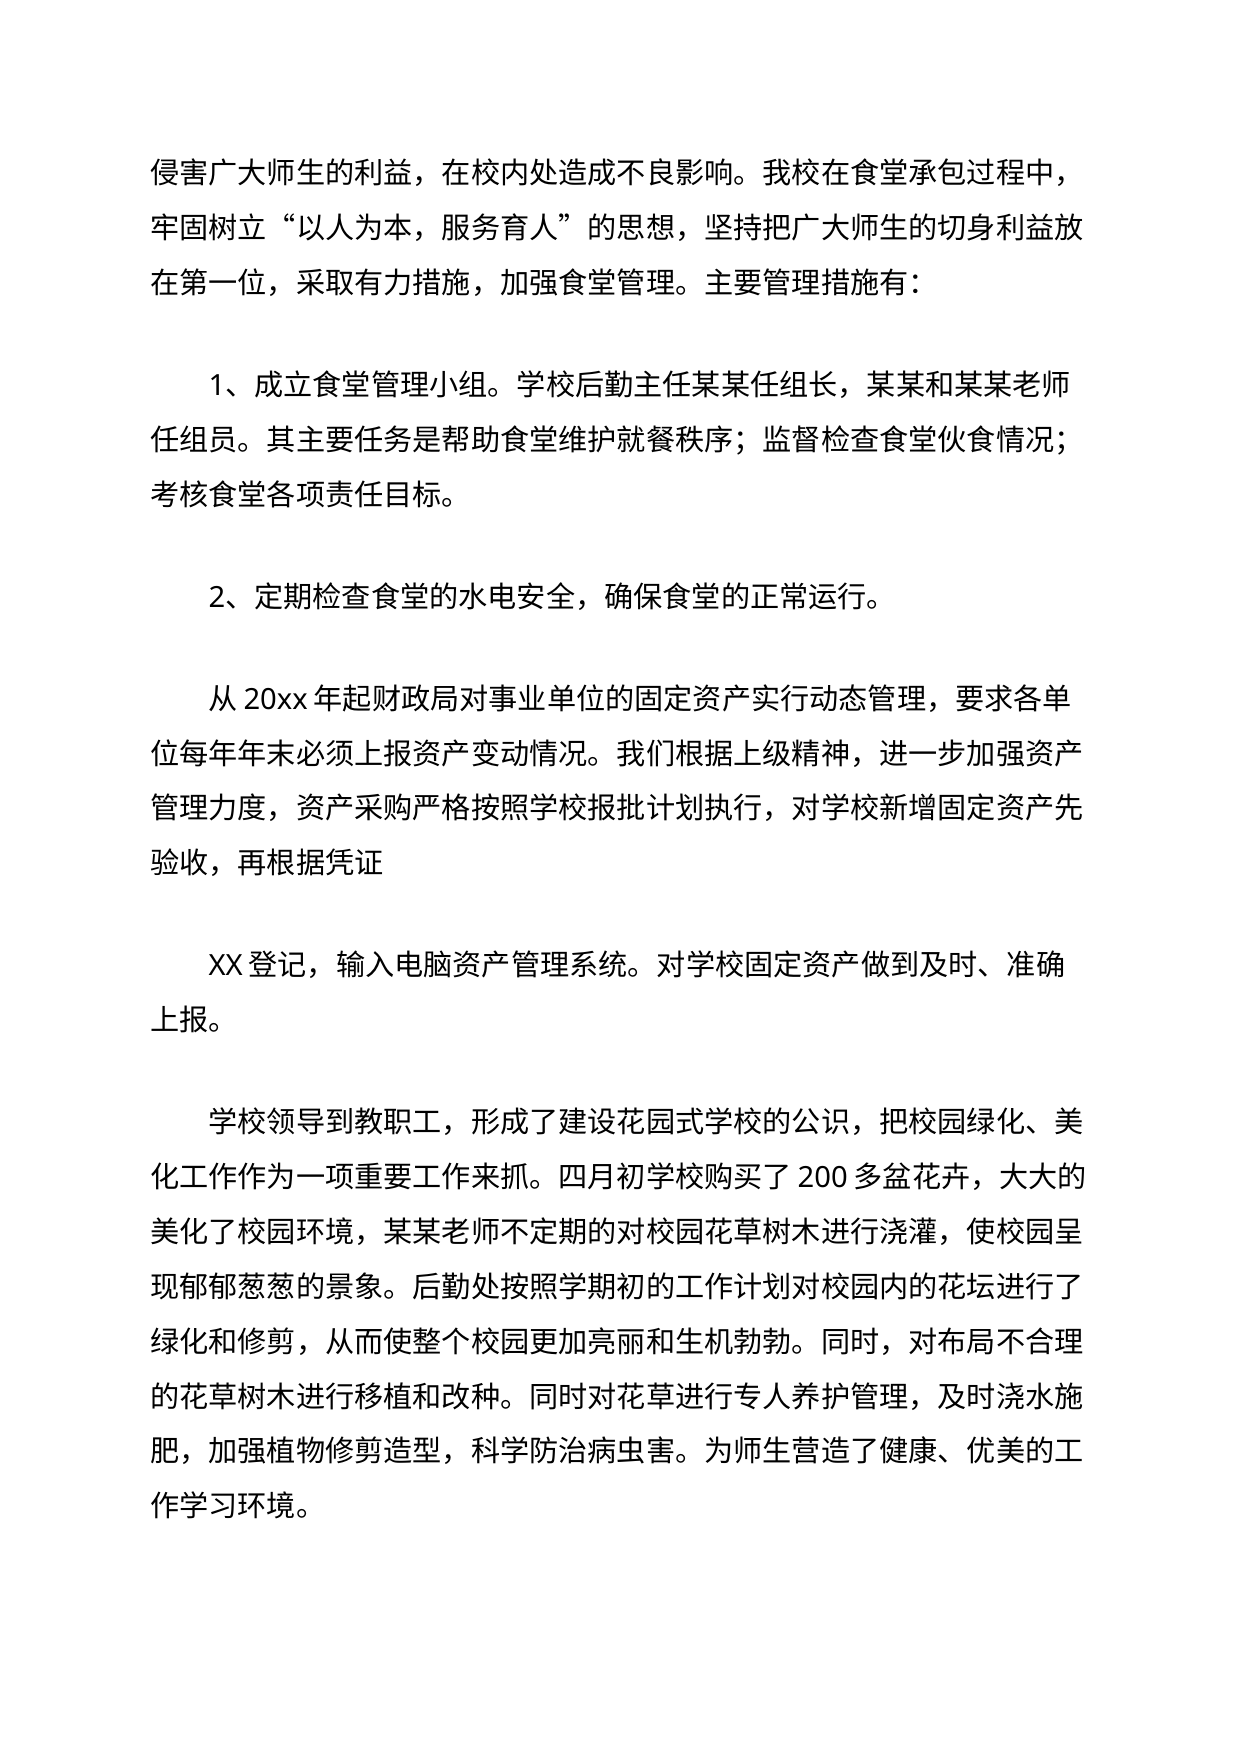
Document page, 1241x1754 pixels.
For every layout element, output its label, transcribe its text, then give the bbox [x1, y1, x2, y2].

text 从20xx年起财政局对事业单位的固定资产实行动态管理，要求各单位每年年末必须上报资产变动情况。我们根据上级精神，进一步加强资产管理力度，资产采购严格按照学校报批计划执行，对学校新增固定资产先验收，再根据凭证 [150, 675, 1090, 882]
text 2、定期检查食堂的水电安全，确保食堂的正常运行。 [150, 573, 1090, 616]
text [150, 150, 1090, 302]
text 学校领导到教职工，形成了建设花园式学校的公识，把校园绿化、美化工作作为一项重要工作来抓。四月初学校购买了200多盆花卉，大大的美化了校园环境，某某老师不定期的对校园花草树木进行浇灌，使校园呈现郁郁葱葱的景象。后勤处按照学期初的工作计划对校园内的花坛进行了绿化和修剪，从而使整个校园更加亮丽和生机勃勃。同时，对布局不合理的花草树木进行移植和改种。同时对花草进行专人养护管理，及时浇水施肥，加强植物修剪造型，科学防治病虫害。为师生营造了健康、优美的工作学习环境。 [150, 1098, 1090, 1525]
text 1、成立食堂管理小组。学校后勤主任某某任组长，某某和某某老师任组员。其主要任务是帮助食堂维护就餐秩序；监督检查食堂伙食情况；考核食堂各项责任目标。 [150, 362, 1090, 514]
text XX登记，输入电脑资产管理系统。对学校固定资产做到及时、准确上报。 [150, 942, 1090, 1039]
